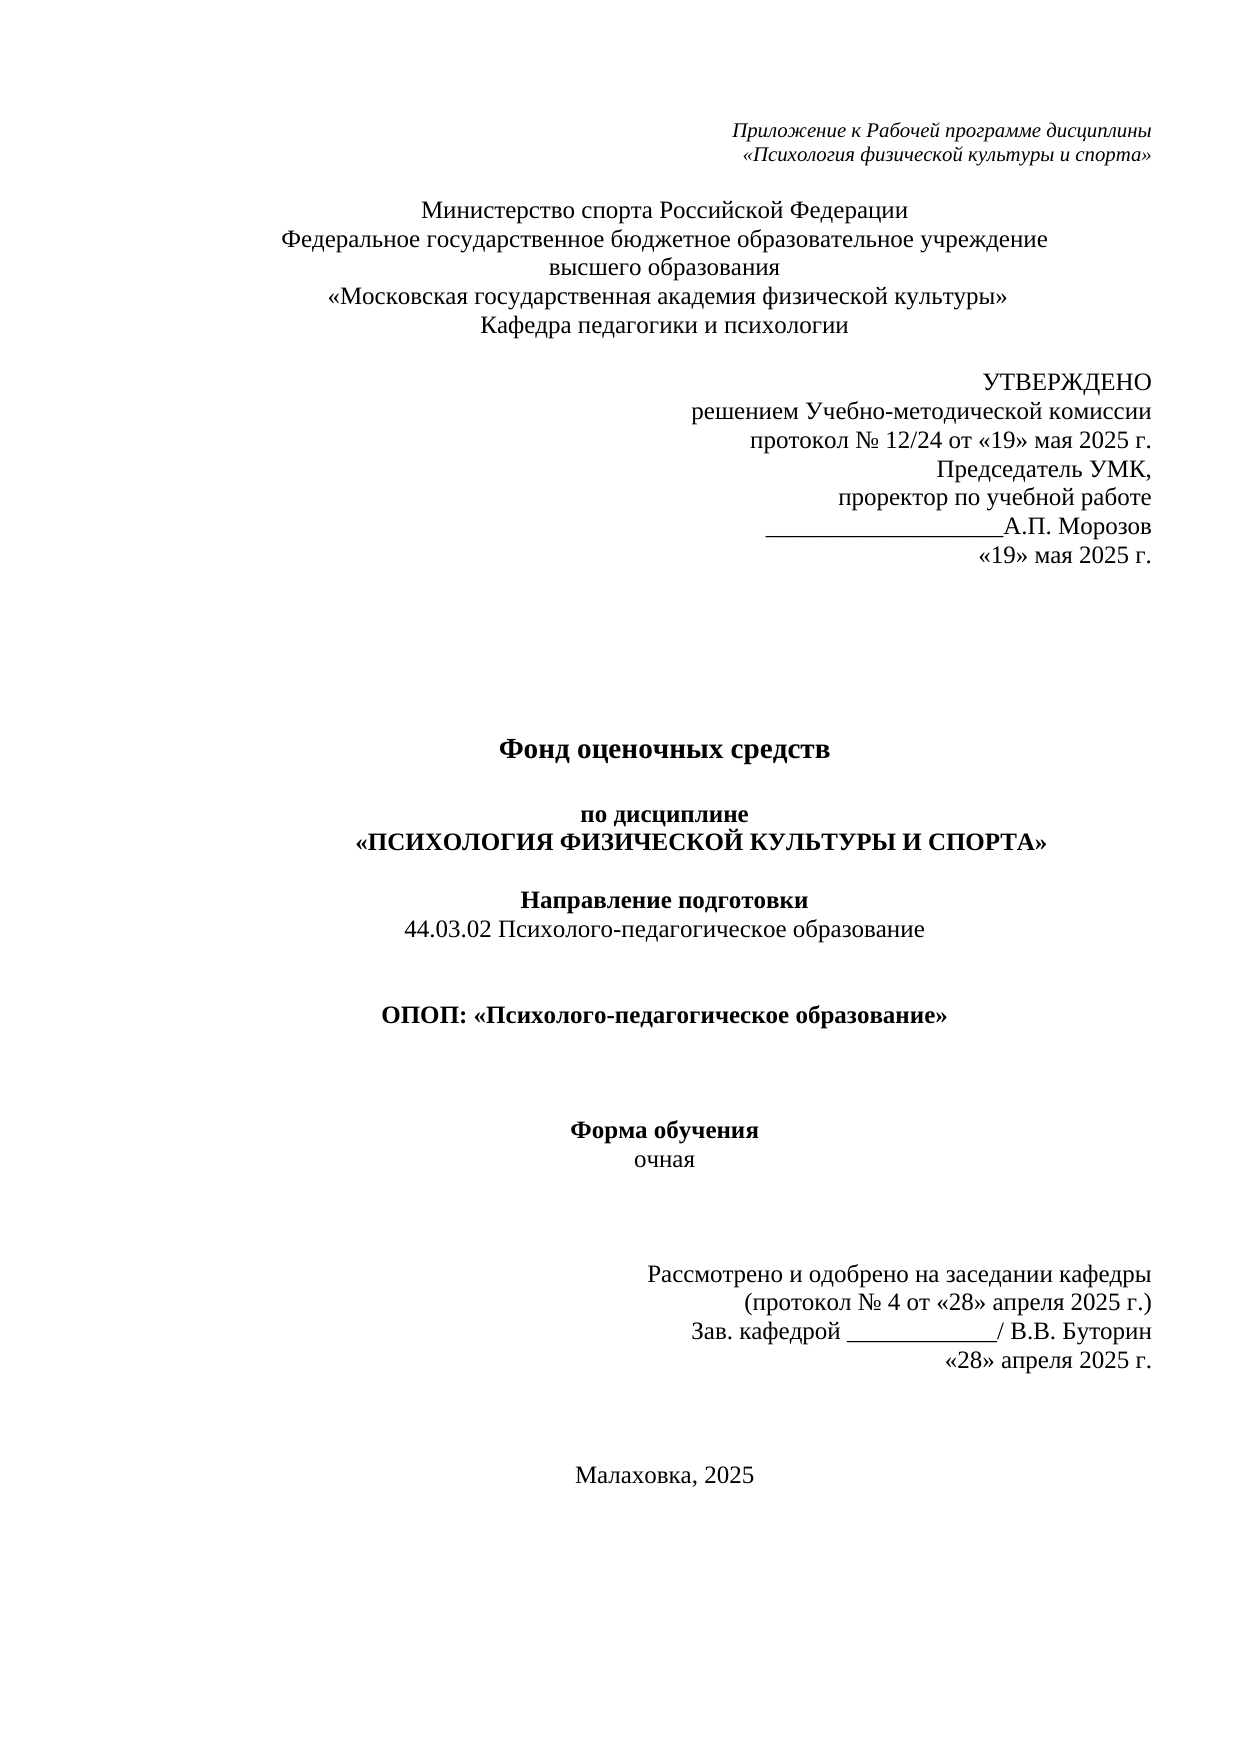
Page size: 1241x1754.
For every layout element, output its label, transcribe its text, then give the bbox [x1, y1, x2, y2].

text решением Учебно-методической комиссии [177, 396, 1152, 425]
text Федеральное государственное бюджетное образовательное учреждение [177, 224, 1152, 252]
text «28» апреля 2025 г. [177, 1345, 1152, 1374]
text Рассмотрено и одобрено на заседании кафедры [177, 1259, 1152, 1287]
text Малаховка, 2025 [177, 1460, 1152, 1489]
text Направление подготовки [177, 885, 1152, 914]
text Приложение к Рабочей программе дисциплины [177, 118, 1152, 142]
text высшего образования [177, 252, 1152, 281]
text (протокол № 4 от «28» апреля 2025 г.) [177, 1287, 1152, 1316]
text проректор по учебной работе [177, 482, 1152, 511]
text очная [177, 1144, 1152, 1172]
text Кафедра педагогики и психологии [177, 310, 1152, 339]
text «ПСИХОЛОГИЯ ФИЗИЧЕСКОЙ КУЛЬТУРЫ И СПОРТА» [177, 827, 1152, 856]
text Фонд оценочных средств [177, 732, 1152, 765]
text Председатель УМК, [177, 454, 1152, 482]
text Форма обучения [177, 1115, 1152, 1144]
text «Московская государственная академия физической культуры» [177, 281, 1152, 310]
text ___________________А.П. Морозов [177, 511, 1152, 540]
text «Психология физической культуры и спорта» [177, 142, 1152, 166]
text 44.03.02 Психолого-педагогическое образование [177, 914, 1152, 942]
text УТВЕРЖДЕНО [177, 367, 1152, 396]
text «19» мая 2025 г. [177, 540, 1152, 569]
text ОПОП: «Психолого-педагогическое образование» [177, 1000, 1152, 1029]
text Министерство спорта Российской Федерации [177, 195, 1152, 224]
text протокол № 12/24 от «19» мая 2025 г. [177, 425, 1152, 454]
text по дисциплине [177, 799, 1152, 827]
text Зав. кафедрой ____________/ В.В. Буторин [177, 1316, 1152, 1345]
